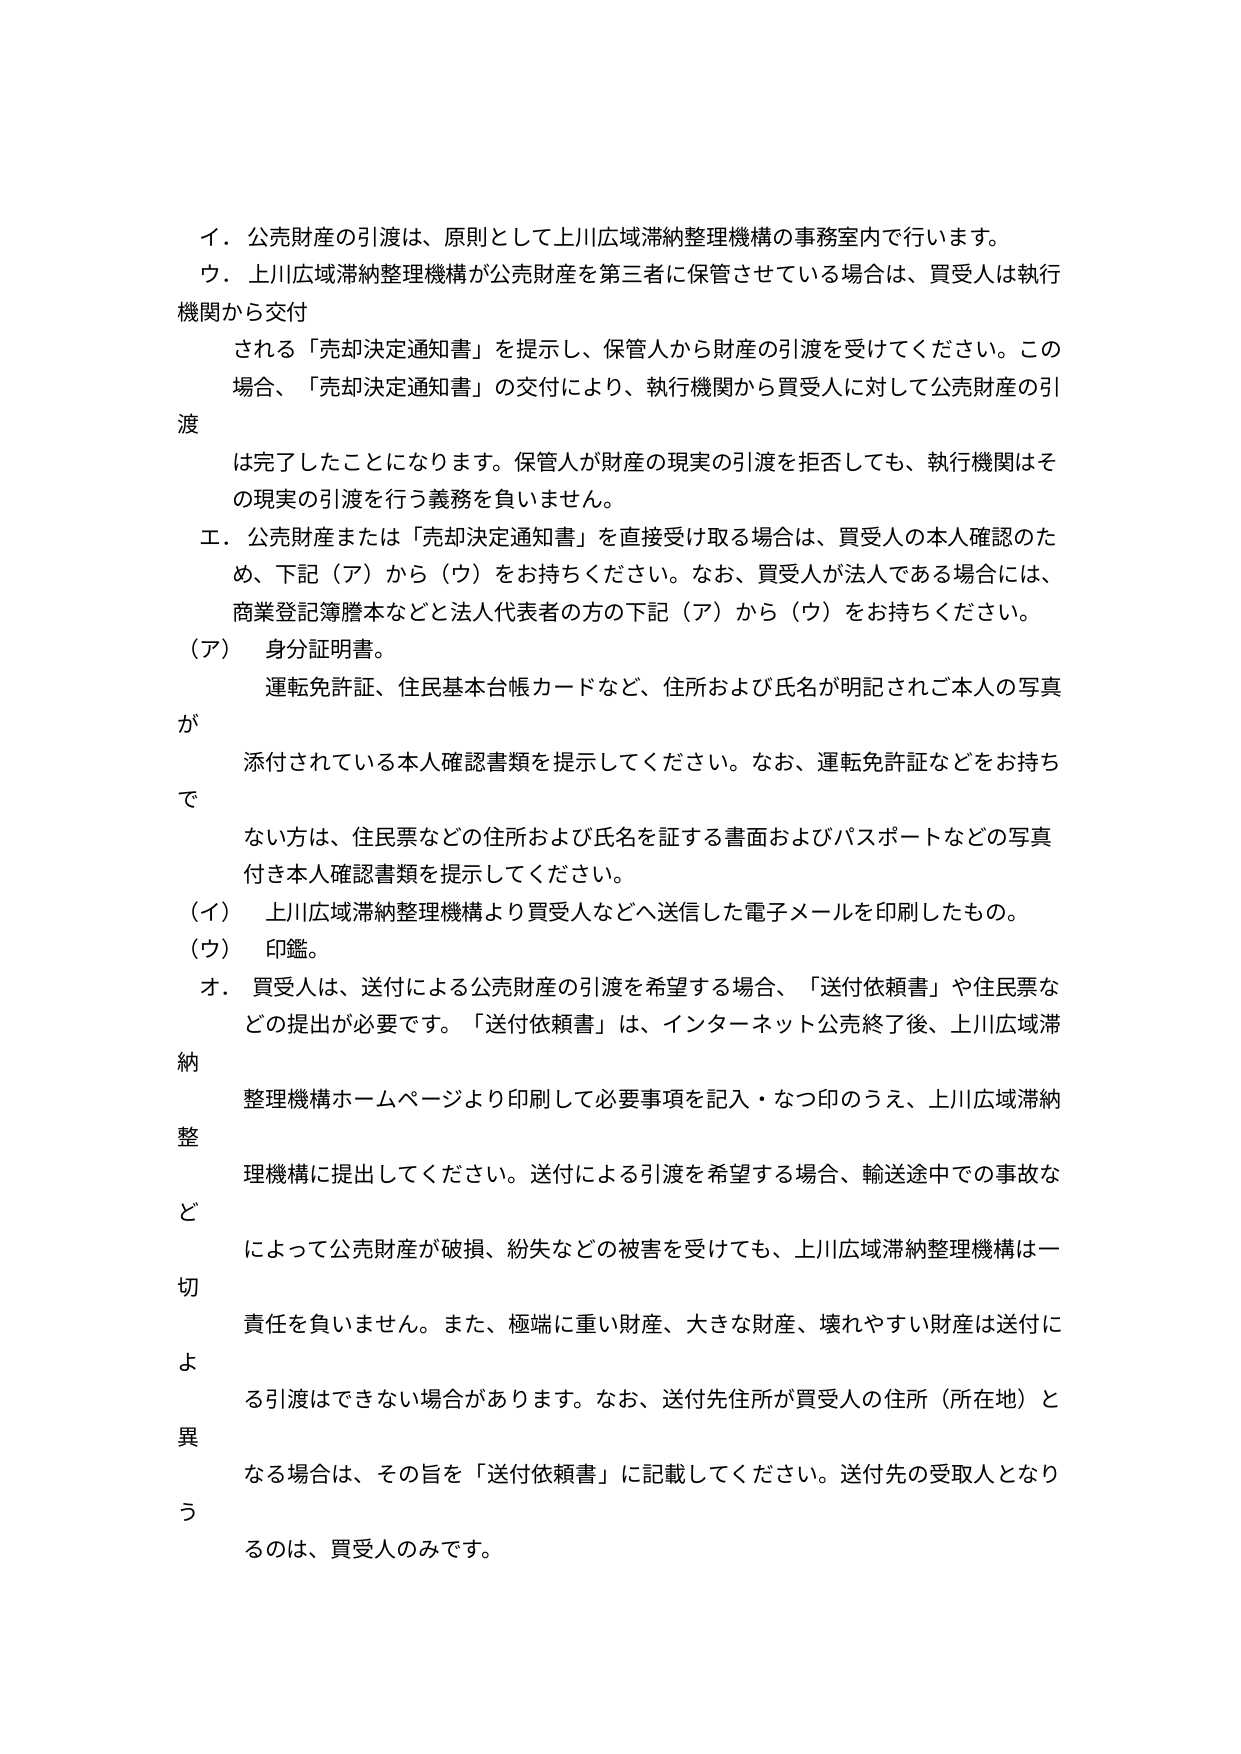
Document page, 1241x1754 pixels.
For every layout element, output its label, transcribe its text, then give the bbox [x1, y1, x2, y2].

text 商業登記簿謄本などと法人代表者の方の下記（ア）から（ウ）をお持ちください。 [177, 592, 1063, 629]
text オ． 買受人は、送付による公売財産の引渡を希望する場合、「送付依頼書」や住民票な [177, 967, 1063, 1004]
text （ウ） 印鑑。 [177, 929, 1063, 967]
text によって公売財産が破損、紛失などの被害を受けても、上川広域滞納整理機構は一切 [177, 1229, 1063, 1304]
text 付き本人確認書類を提示してください。 [177, 854, 1063, 892]
text め、下記（ア）から（ウ）をお持ちください。なお、買受人が法人である場合には、 [177, 554, 1063, 592]
text ウ． 上川広域滞納整理機構が公売財産を第三者に保管させている場合は、買受人は執行機関から交付 [177, 254, 1063, 329]
text 添付されている本人確認書類を提示してください。なお、運転免許証などをお持ちで [177, 742, 1063, 817]
text は完了したことになります。保管人が財産の現実の引渡を拒否しても、執行機関はそ [177, 442, 1063, 479]
text 場合、「売却決定通知書」の交付により、執行機関から買受人に対して公売財産の引渡 [177, 367, 1063, 442]
text なる場合は、その旨を「送付依頼書」に記載してください。送付先の受取人となりう [177, 1454, 1063, 1529]
text イ． 公売財産の引渡は、原則として上川広域滞納整理機構の事務室内で行います。 [177, 217, 1063, 254]
text （イ） 上川広域滞納整理機構より買受人などへ送信した電子メールを印刷したもの。 [177, 892, 1063, 929]
text （ア） 身分証明書。 [177, 629, 1063, 667]
text される「売却決定通知書」を提示し、保管人から財産の引渡を受けてください。この [177, 329, 1063, 367]
text 運転免許証、住民基本台帳カードなど、住所および氏名が明記されご本人の写真が [177, 667, 1063, 742]
text 整理機構ホームページより印刷して必要事項を記入・なつ印のうえ、上川広域滞納整 [177, 1079, 1063, 1154]
text エ． 公売財産または「売却決定通知書」を直接受け取る場合は、買受人の本人確認のた [177, 517, 1063, 554]
text る引渡はできない場合があります。なお、送付先住所が買受人の住所（所在地）と異 [177, 1379, 1063, 1454]
text ない方は、住民票などの住所および氏名を証する書面およびパスポートなどの写真 [177, 817, 1063, 854]
text の現実の引渡を行う義務を負いません。 [177, 479, 1063, 517]
text 理機構に提出してください。送付による引渡を希望する場合、輸送途中での事故など [177, 1154, 1063, 1229]
text るのは、買受人のみです。 [177, 1529, 1063, 1567]
text 責任を負いません。また、極端に重い財産、大きな財産、壊れやすい財産は送付によ [177, 1304, 1063, 1379]
text どの提出が必要です。「送付依頼書」は、インターネット公売終了後、上川広域滞納 [177, 1004, 1063, 1079]
